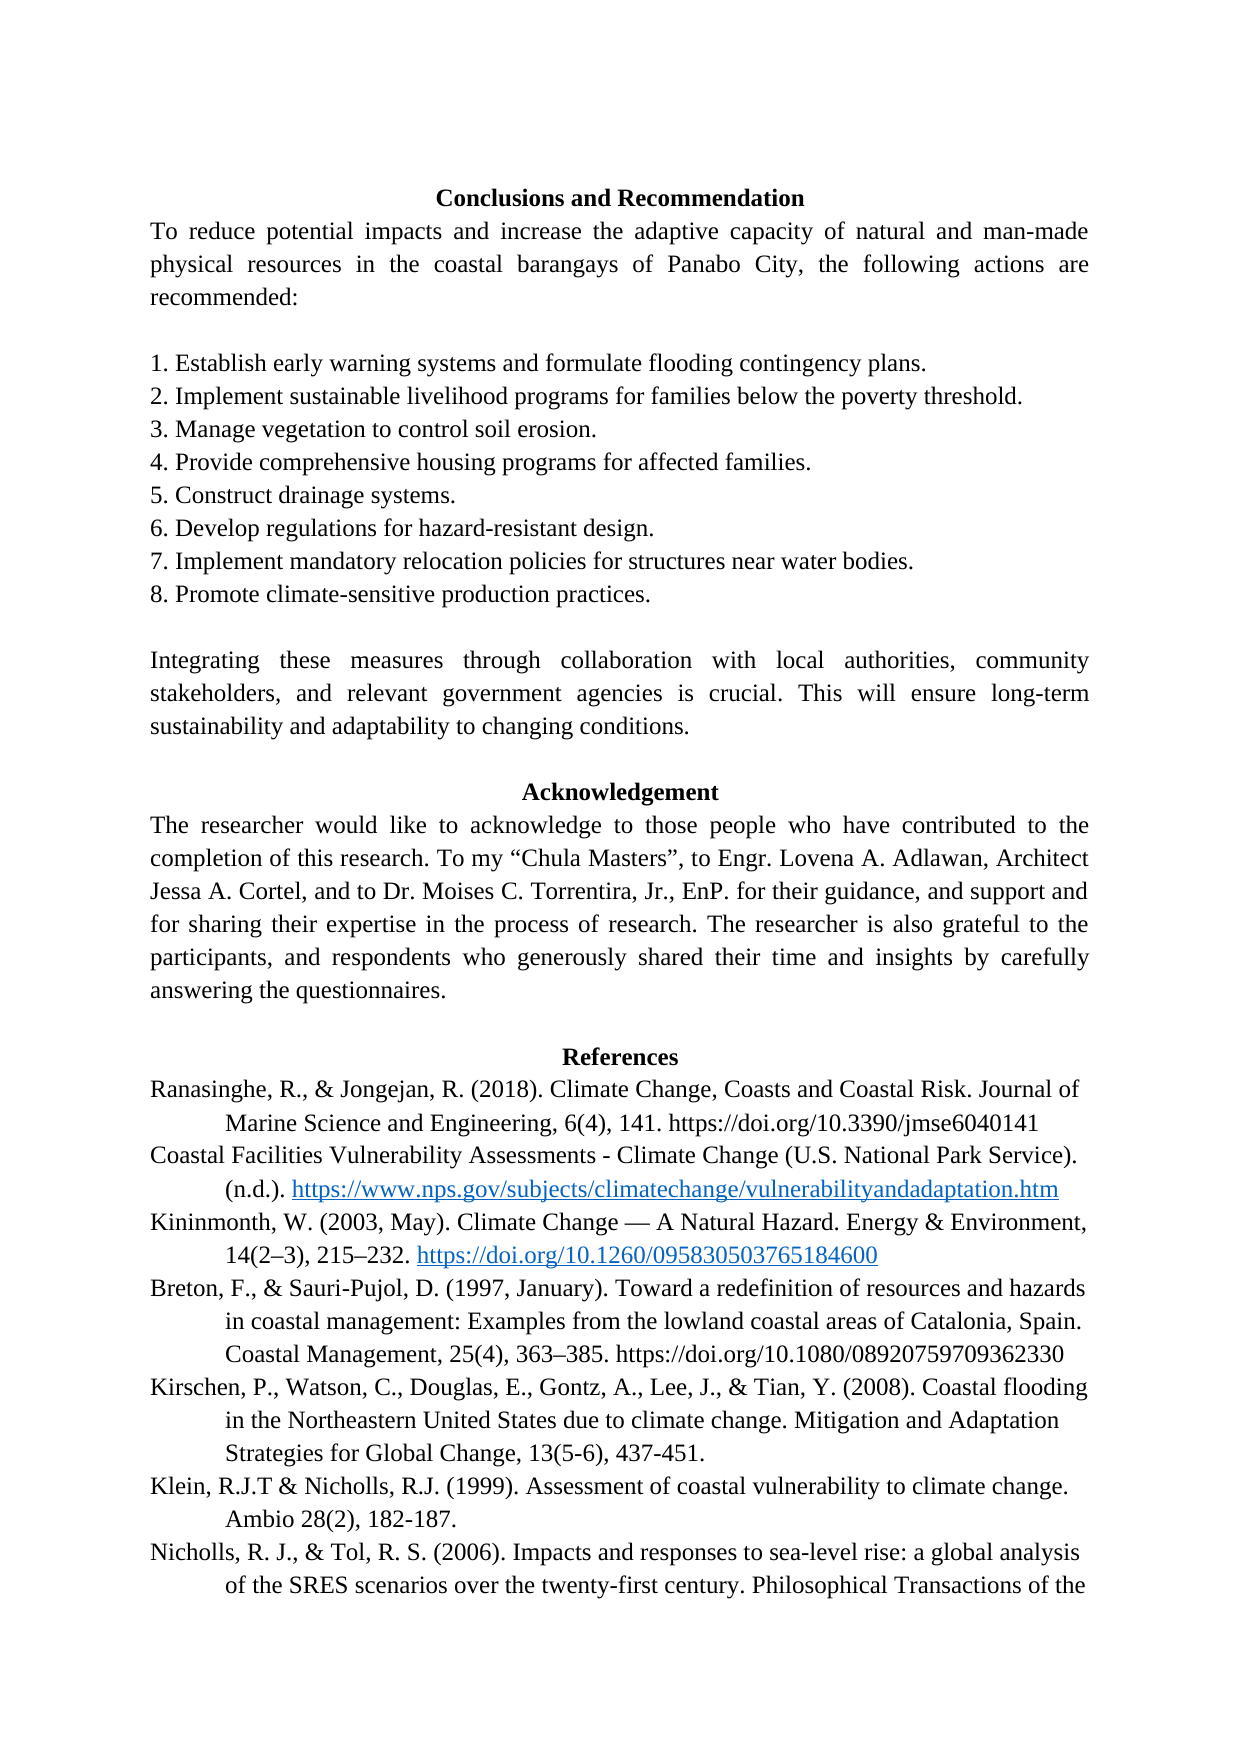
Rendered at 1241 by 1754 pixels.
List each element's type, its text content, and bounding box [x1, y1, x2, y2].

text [150, 1537, 1090, 1599]
text Acknowledgement [150, 777, 1090, 806]
text Coastal Facilities Vulnerability Assessments - Climate Change (U.S. National Park Service). (n.d.). https://www.nps.gov/subjects/climatechange/vulnerabilityandadaptation.htm [150, 1141, 1090, 1202]
text 3. Manage vegetation to control soil erosion. [150, 414, 1090, 443]
text Ranasinghe, R., & Jongejan, R. (2018). Climate Change, Coasts and Coastal Risk. Journal of Marine Science and Engineering, 6(4), 141. https://doi.org/10.3390/jmse6040141 [150, 1074, 1090, 1136]
text Conclusions and Recommendation [150, 183, 1090, 212]
text 2. Implement sustainable livelihood programs for families below the poverty threshold. [150, 381, 1090, 410]
text 8. Promote climate-sensitive production practices. [150, 579, 1090, 608]
text 1. Establish early warning systems and formulate flooding contingency plans. [150, 348, 1090, 377]
text Klein, R.J.T & Nicholls, R.J. (1999). Assessment of coastal vulnerability to climate change. Ambio 28(2), 182-187. [150, 1471, 1090, 1533]
text 6. Develop regulations for hazard-resistant design. [150, 513, 1090, 542]
text The researcher would like to acknowledge to those people who have contributed to the completion of this research. To my “Chula Masters”, to Engr. Lovena A. Adlawan, Architect Jessa A. Cortel, and to Dr. Moises C. Torrentira, Jr., EnP. for their guidance, and support and for sharing their expertise in the process of research. The researcher is also grateful to the participants, and respondents who generously shared their time and insights by carefully answering the questionnaires. [150, 810, 1090, 1004]
text 4. Provide comprehensive housing programs for affected families. [150, 447, 1090, 476]
text Breton, F., & Sauri‐Pujol, D. (1997, January). Toward a redefinition of resources and hazards in coastal management: Examples from the lowland coastal areas of Catalonia, Spain. Coastal Management, 25(4), 363–385. https://doi.org/10.1080/08920759709362330 [150, 1273, 1090, 1367]
text Integrating these measures through collaboration with local authorities, community stakeholders, and relevant government agencies is crucial. This will ensure long-term sustainability and adaptability to changing conditions. [150, 645, 1090, 740]
text To reduce potential impacts and increase the adaptive capacity of natural and man-made physical resources in the coastal barangays of Panabo City, the following actions are recommended: [150, 216, 1090, 311]
text 5. Construct drainage systems. [150, 480, 1090, 509]
text Kirschen, P., Watson, C., Douglas, E., Gontz, A., Lee, J., & Tian, Y. (2008). Coastal flooding in the Northeastern United States due to climate change. Mitigation and Adaptation Strategies for Global Change, 13(5-6), 437-451. [150, 1372, 1090, 1467]
text 7. Implement mandatory relocation policies for structures near water bodies. [150, 546, 1090, 575]
text Kininmonth, W. (2003, May). Climate Change — A Natural Hazard. Energy & Environment, 14(2–3), 215–232. https://doi.org/10.1260/095830503765184600 [150, 1207, 1090, 1268]
text References [150, 1042, 1090, 1070]
